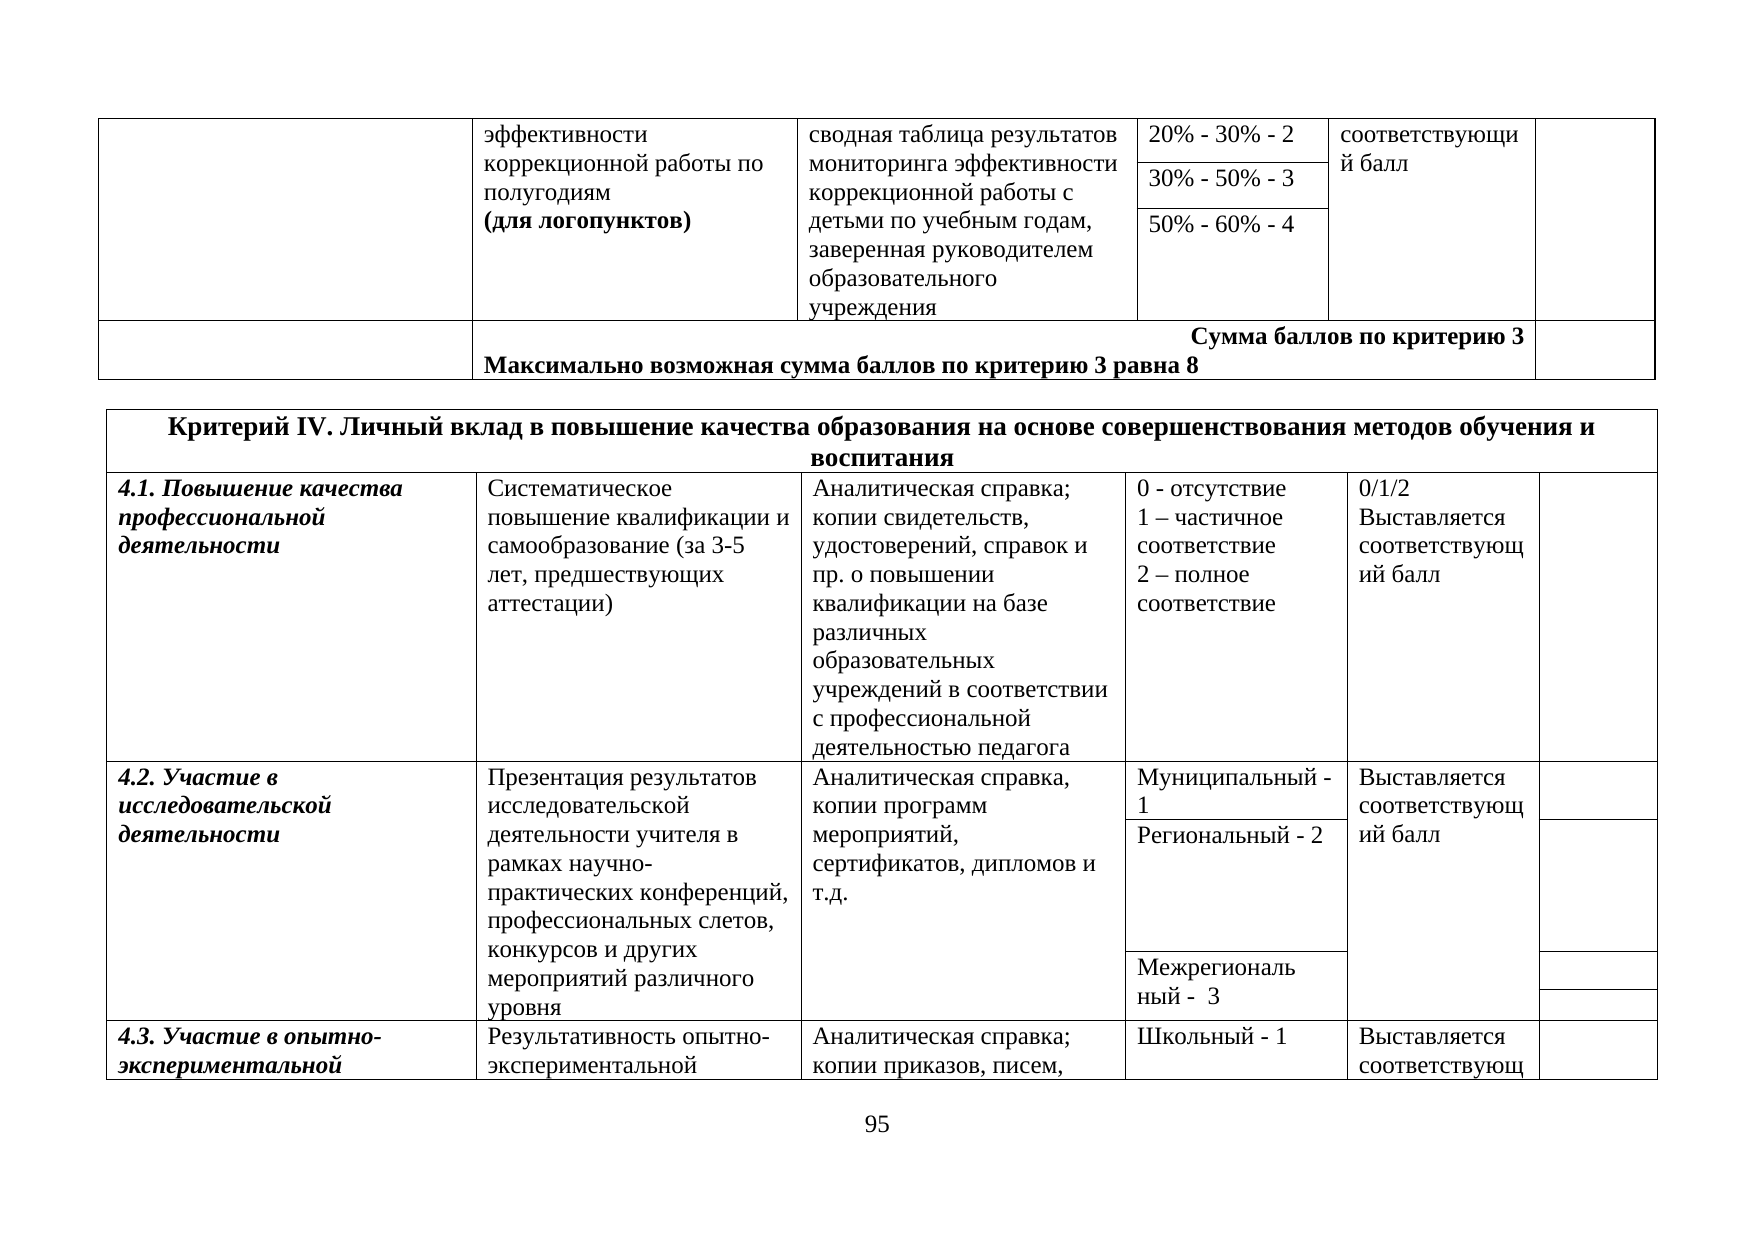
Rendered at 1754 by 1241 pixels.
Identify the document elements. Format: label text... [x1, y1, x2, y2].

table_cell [1329, 119, 1535, 320]
table_cell [1540, 990, 1657, 1020]
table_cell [802, 1021, 1125, 1079]
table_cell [473, 119, 797, 320]
table_cell [99, 119, 472, 320]
table_cell Межрегиональ ный - 3 [1126, 952, 1347, 1020]
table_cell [798, 119, 1137, 320]
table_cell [1348, 1021, 1539, 1079]
table_cell [1540, 952, 1657, 988]
table_cell [1540, 1021, 1657, 1079]
table_cell Систематическое повышение квалификации и самообразование (за 3-5 лет, предшествующих аттестации) [477, 473, 801, 761]
table_cell Презентация результатов исследовательской деятельности учителя в рамках научно-практических конференций, профессиональных слетов, конкурсов и других мероприятий различного уровня [477, 762, 801, 1020]
table_cell 0 - отсутствие 1 – частичное соответствие 2 – полное соответствие [1126, 473, 1347, 761]
table_cell Сумма баллов по критерию 3 Максимально возможная сумма баллов по критерию 3 равна 8 [473, 321, 1535, 379]
table_cell Аналитическая справка, копии программ мероприятий, сертификатов, дипломов и т.д. [802, 762, 1125, 1020]
table_header Критерий IV. Личный вклад в повышение качества образования на основе совершенствования методов обучения и воспитания [107, 410, 1657, 472]
table_cell Муниципальный - 1 [1126, 762, 1347, 819]
table_cell 0/1/2 Выставляется соответствующий балл [1348, 473, 1539, 761]
table_cell Региональный - 2 [1126, 820, 1347, 951]
table_cell [99, 321, 472, 379]
table_cell [1540, 473, 1657, 761]
table_cell [1536, 119, 1654, 320]
table_cell 50% - 60% - 4 [1138, 209, 1328, 320]
table_cell Выставляется соответствующий балл [1348, 762, 1539, 1020]
table_cell Школьный - 1 [1126, 1021, 1347, 1079]
table_cell 4.2. Участие в исследовательской деятельности [107, 762, 476, 1020]
table_cell Аналитическая справка; копии свидетельств, удостоверений, справок и пр. о повышении квалификации на базе различных образовательных учреждений в соответствии с профессиональной деятельностью педагога [802, 473, 1125, 761]
table_cell 30% - 50% - 3 [1138, 163, 1328, 208]
table_cell [1540, 820, 1657, 951]
table_cell [1540, 762, 1657, 819]
table_cell 4.1. Повышение качества профессиональной деятельности [107, 473, 476, 761]
table_cell 20% - 30% - 2 [1138, 119, 1328, 162]
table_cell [107, 1021, 476, 1079]
table_cell [1536, 321, 1654, 379]
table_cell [477, 1021, 801, 1079]
